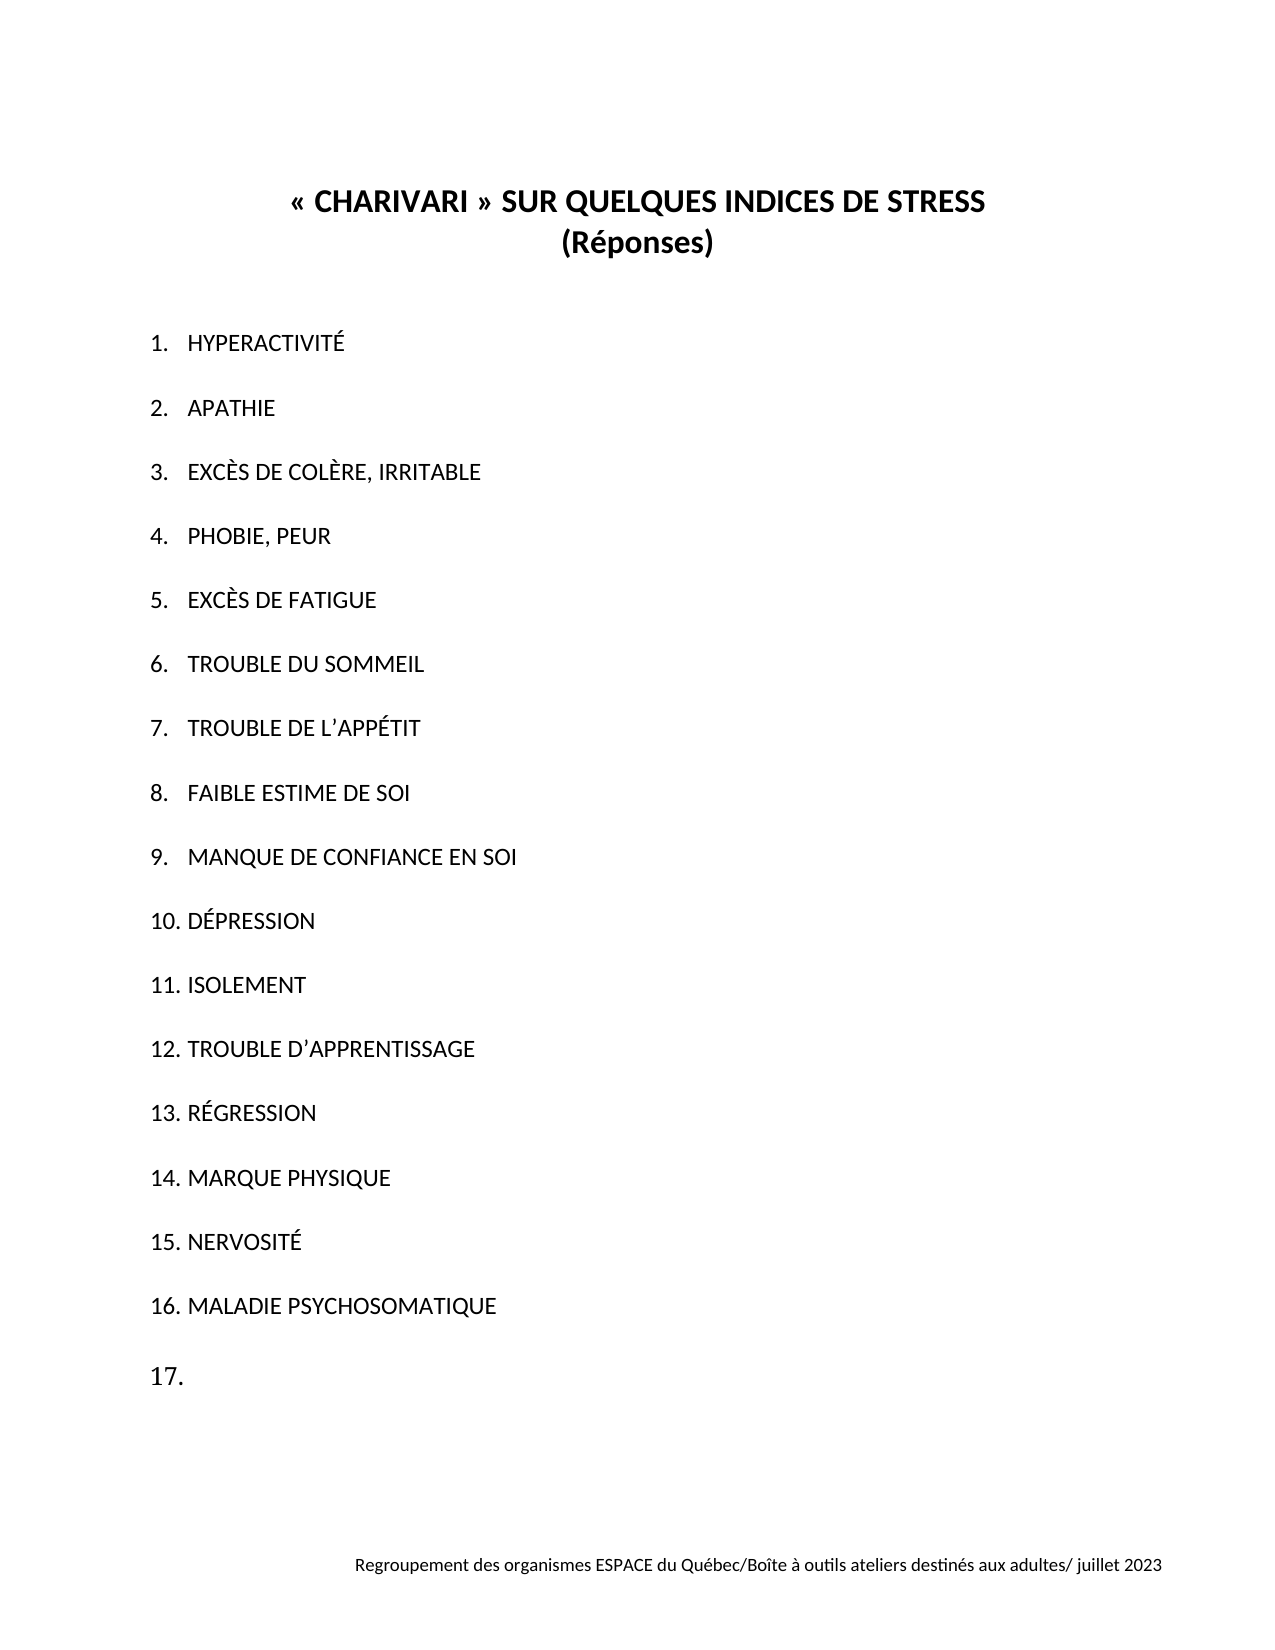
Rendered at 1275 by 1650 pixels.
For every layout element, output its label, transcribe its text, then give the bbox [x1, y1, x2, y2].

list TROUBLE DE L’APPÉTIT [150, 712, 1163, 743]
list NERVOSITÉ [150, 1226, 1163, 1256]
list MALADIE PSYCHOSOMATIQUE [150, 1290, 1163, 1321]
list EXCÈS DE COLÈRE, IRRITABLE [150, 456, 1163, 486]
list FAIBLE ESTIME DE SOI [150, 777, 1163, 807]
list PHOBIE, PEUR [150, 520, 1163, 551]
list HYPERACTIVITÉ [150, 327, 1163, 358]
list ISOLEMENT [150, 969, 1163, 1000]
list APATHIE [150, 392, 1163, 422]
list RÉGRESSION [150, 1097, 1163, 1128]
list EXCÈS DE FATIGUE [150, 584, 1163, 615]
list TROUBLE D’APPRENTISSAGE [150, 1033, 1163, 1064]
list DÉPRESSION [150, 905, 1163, 936]
list MARQUE PHYSIQUE [150, 1162, 1163, 1192]
text « CHARIVARI » SUR QUELQUES INDICES DE STRESS [112, 181, 1163, 221]
list MANQUE DE CONFIANCE EN SOI [150, 841, 1163, 871]
text (Réponses) [112, 221, 1163, 262]
list TROUBLE DU SOMMEIL [150, 648, 1163, 679]
